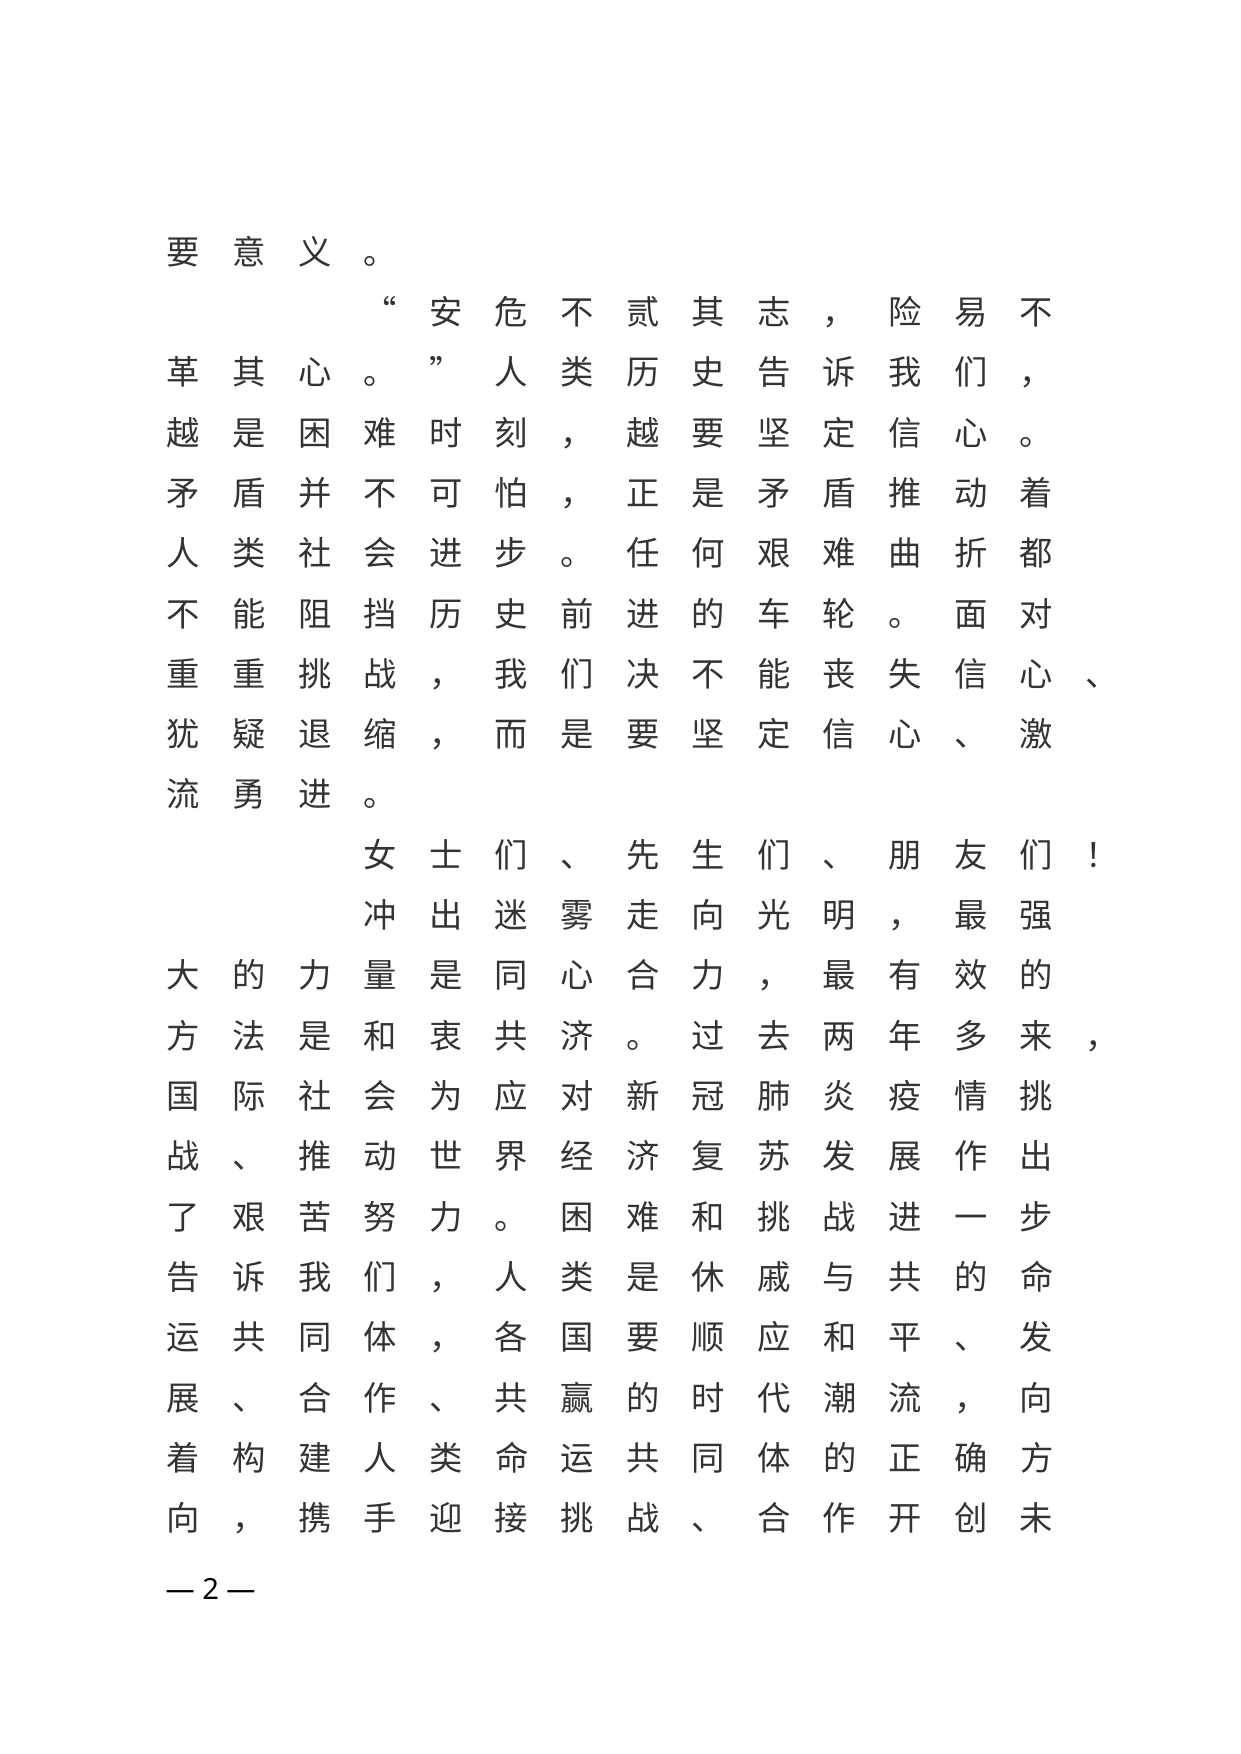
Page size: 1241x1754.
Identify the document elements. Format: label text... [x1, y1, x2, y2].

text 女士们、先生们、朋友们！ [167, 822, 1085, 883]
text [167, 883, 1085, 1546]
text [167, 219, 1085, 280]
text “安危不贰其志，险易不革其心。”人类历史告诉我们，越是困难时刻，越要坚定信心。矛盾并不可怕，正是矛盾推动着人类社会进步。任何艰难曲折都不能阻挡历史前进的车轮。面对重重挑战，我们决不能丧失信心、犹疑退缩，而是要坚定信心、激流勇进。 [167, 280, 1085, 822]
